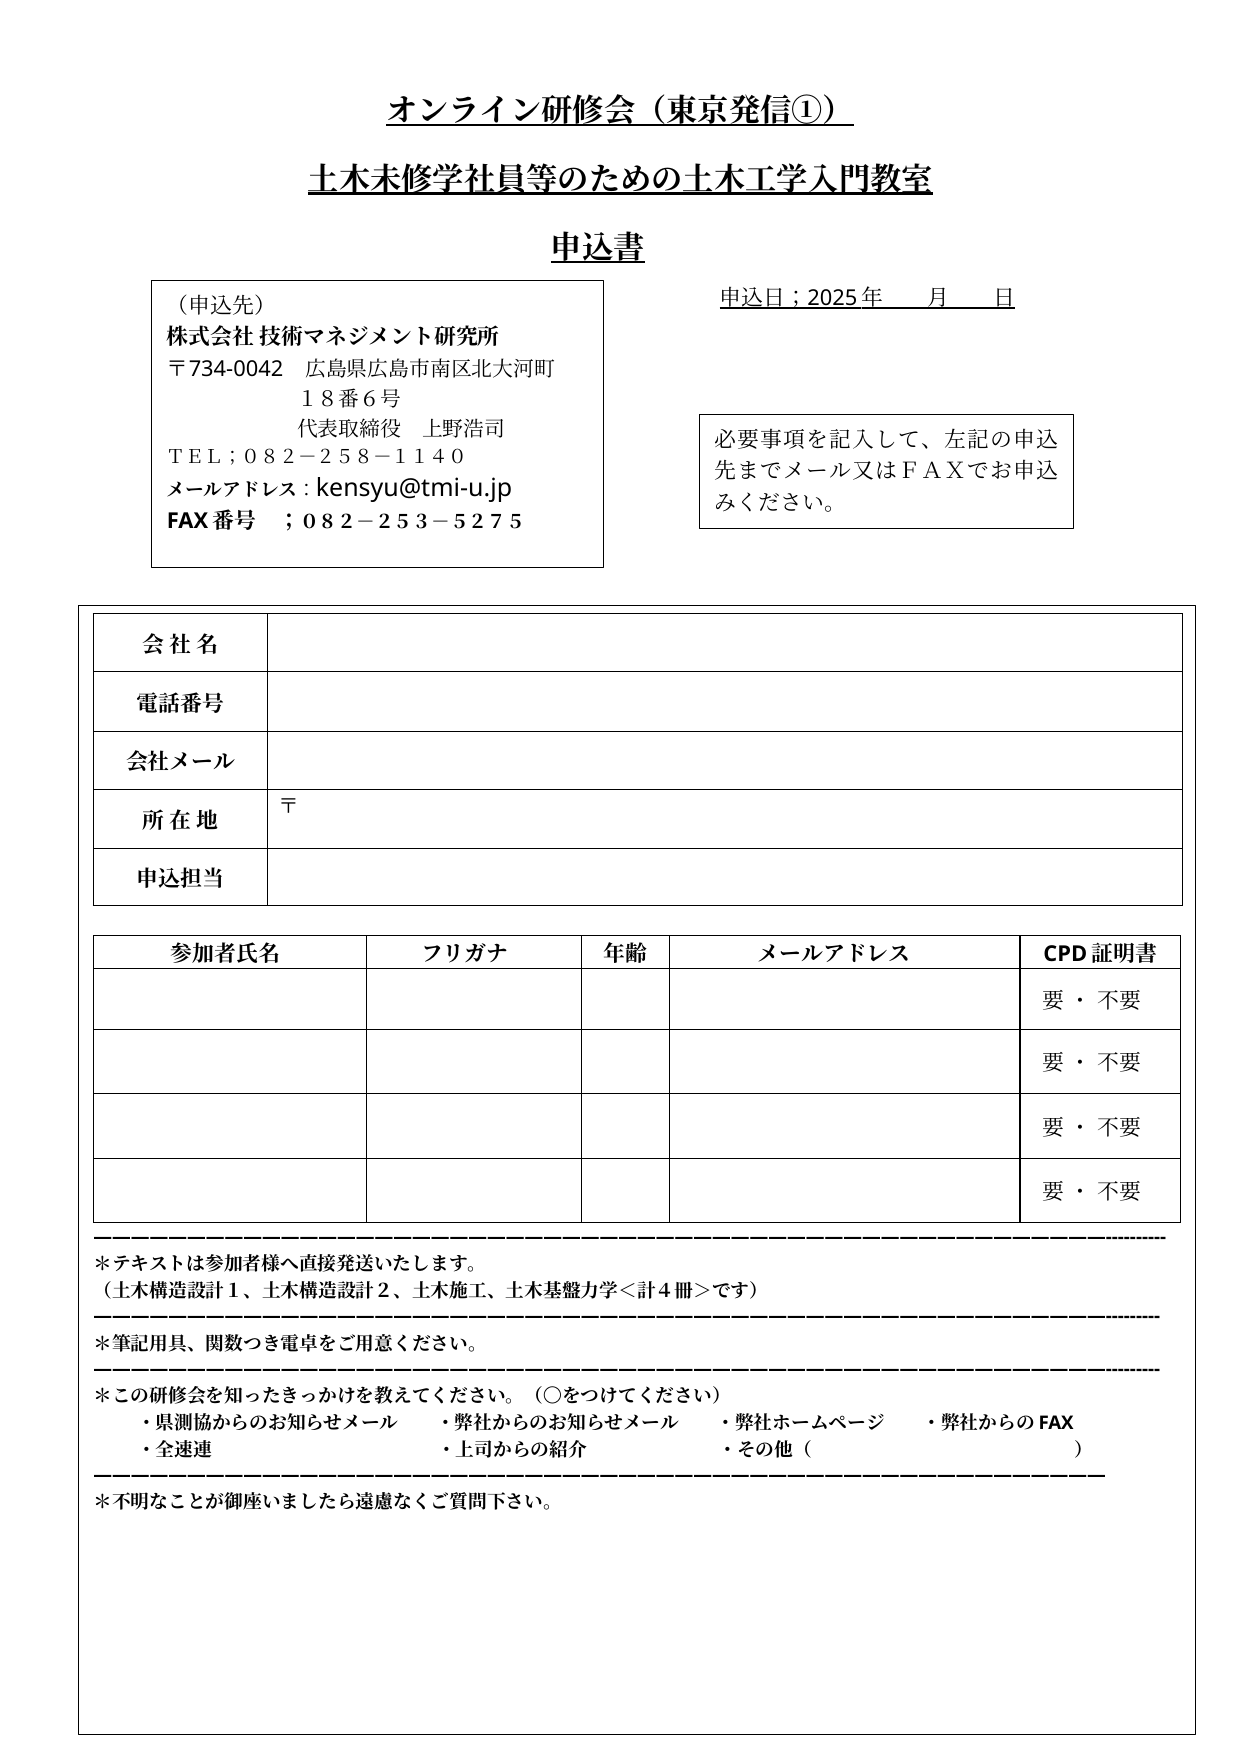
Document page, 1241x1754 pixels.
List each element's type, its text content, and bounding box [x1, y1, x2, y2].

text オンライン研修会（東京発信①） [177, 74, 1063, 142]
text 申込日；2025年 月 日 [177, 279, 1063, 313]
text 申込書 [177, 211, 1063, 279]
text 土木未修学社員等のための土木工学入門教室 [177, 142, 1063, 211]
